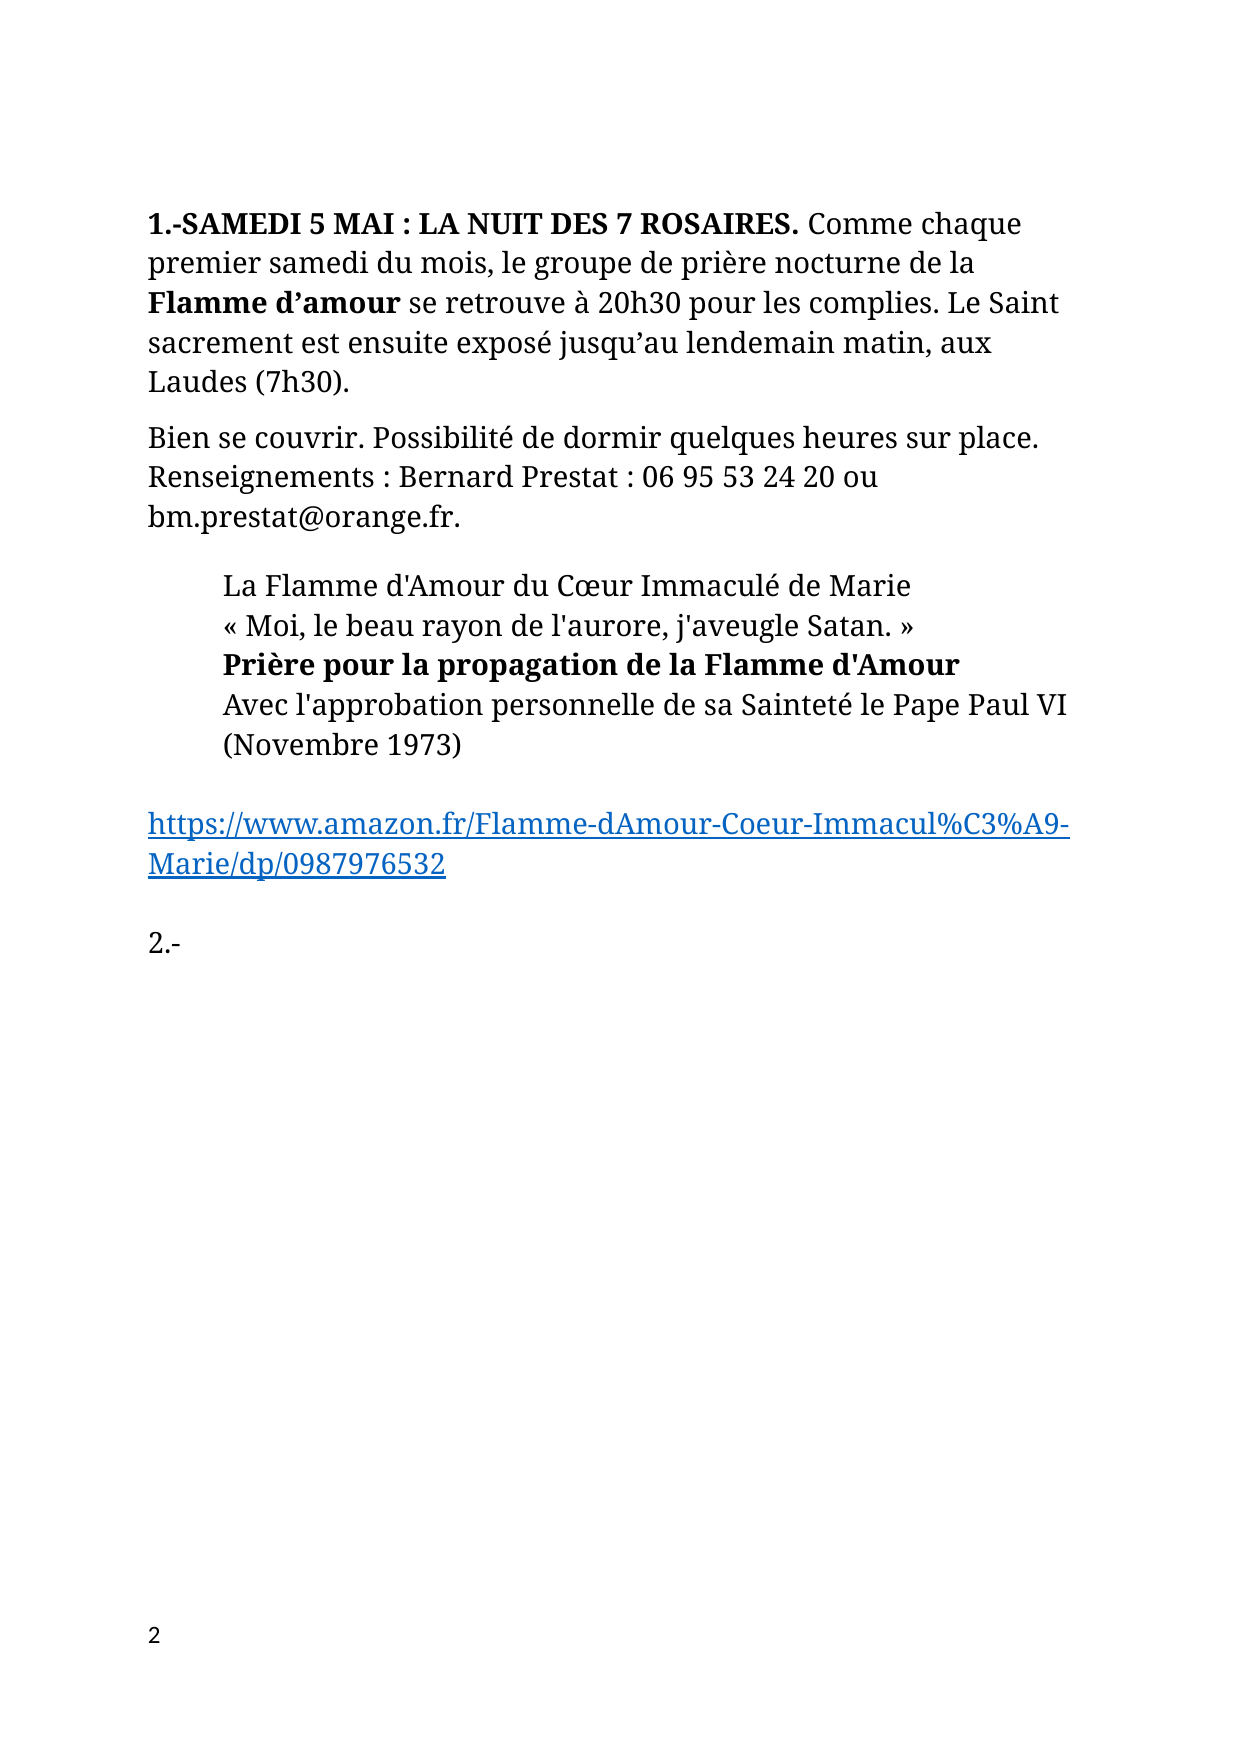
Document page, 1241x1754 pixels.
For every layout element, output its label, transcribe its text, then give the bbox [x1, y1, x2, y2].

text Bien se couvrir. Possibilité de dormir quelques heures sur place. Renseignements : Bernard Prestat : 06 95 53 24 20 ou bm.prestat@orange.fr. [148, 417, 1093, 536]
text 1.-SAMEDI 5 MAI : LA NUIT DES 7 ROSAIRES. Comme chaque premier samedi du mois, le groupe de prière nocturne de la Flamme d’amour se retrouve à 20h30 pour les complies. Le Saint sacrement est ensuite exposé jusqu’au lendemain matin, aux Laudes (7h30). [148, 203, 1093, 401]
list Prière pour la propagation de la Flamme d'Amour [223, 644, 1093, 684]
text 2.- [148, 922, 1093, 962]
list « Moi, le beau rayon de l'aurore, j'aveugle Satan. » [223, 605, 1093, 644]
list La Flamme d'Amour du Cœur Immaculé de Marie [223, 565, 1093, 605]
text https://www.amazon.fr/Flamme-dAmour-Coeur-Immacul%C3%A9-Marie/dp/0987976532 [148, 803, 1093, 883]
list Avec l'approbation personnelle de sa Sainteté le Pape Paul VI (Novembre 1973) [223, 684, 1093, 764]
